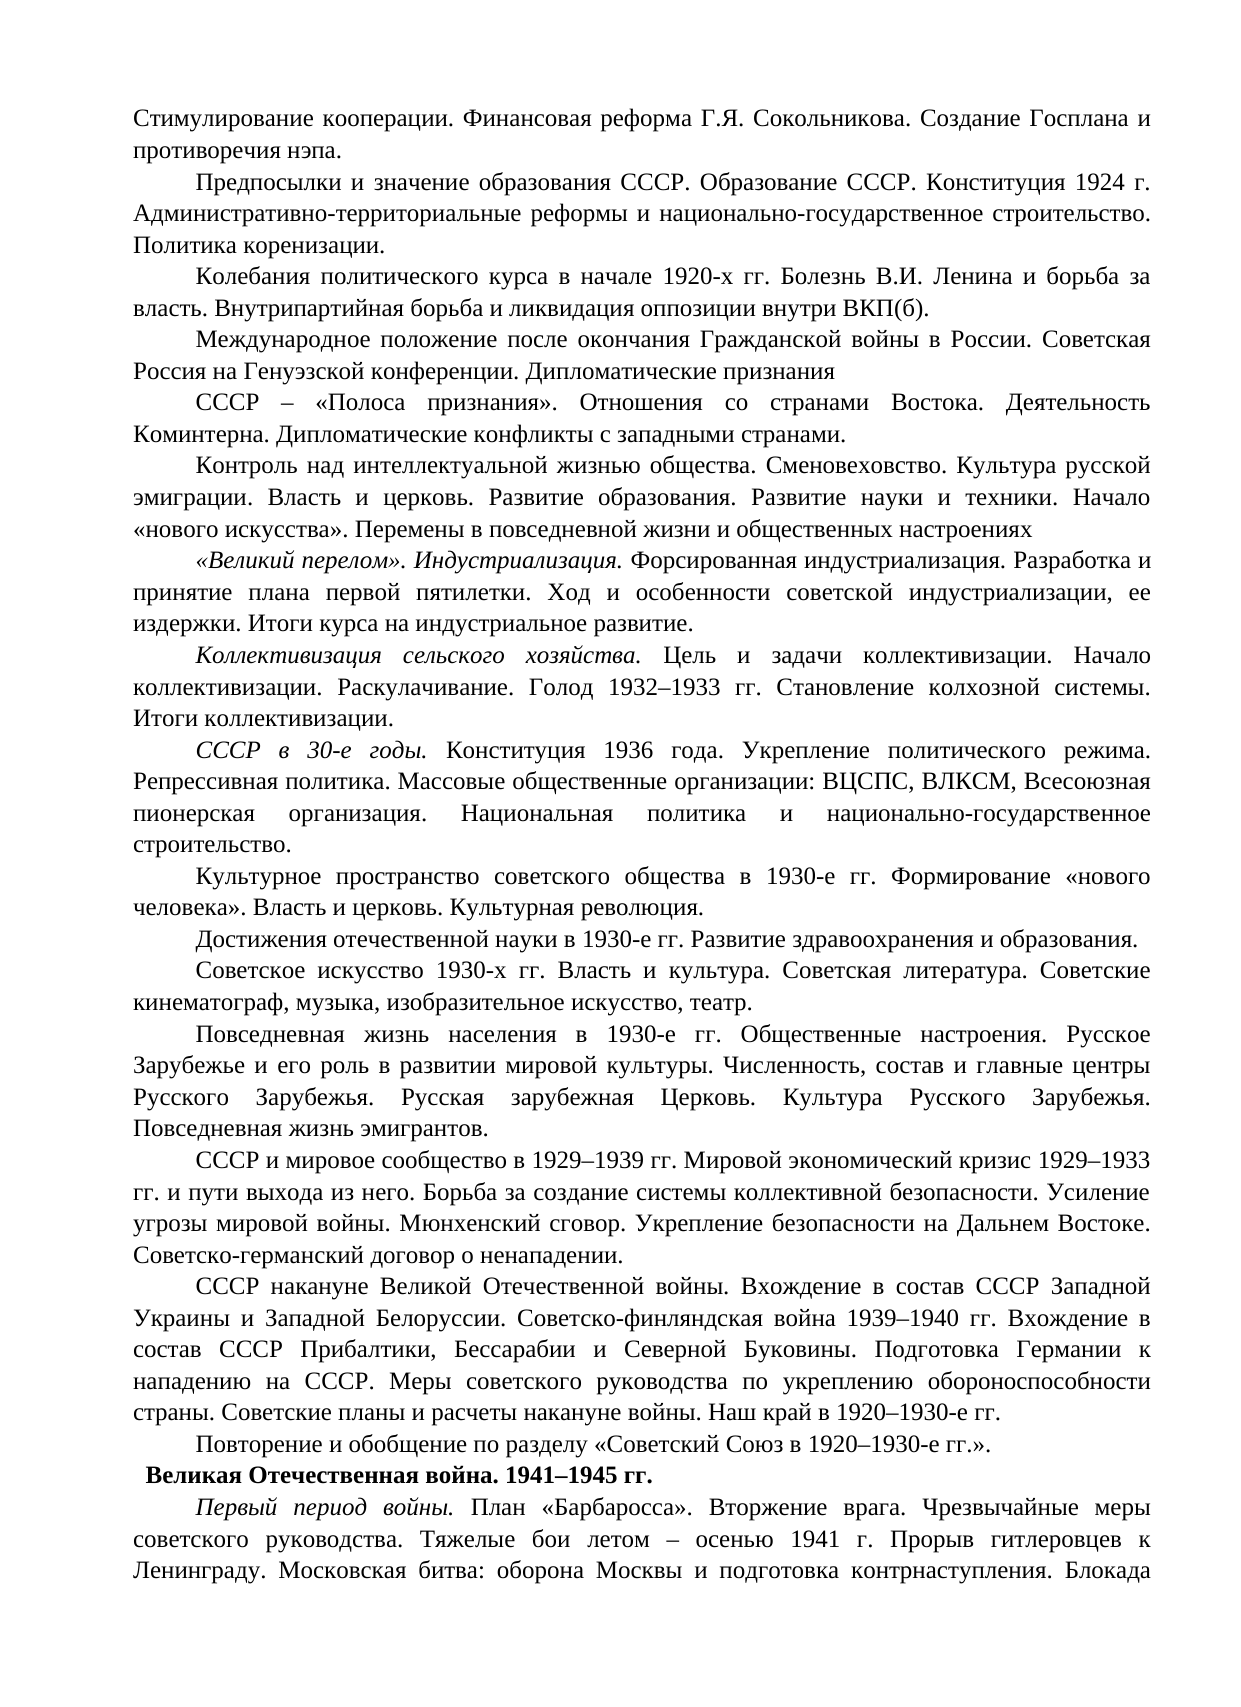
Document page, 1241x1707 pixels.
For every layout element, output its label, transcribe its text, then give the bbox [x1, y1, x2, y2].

text Культурное пространство советского общества в 1930-е гг. Формирование «нового человека». Власть и церковь. Культурная революция. [133, 861, 1152, 921]
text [133, 103, 1152, 164]
text Контроль над интеллектуальной жизнью общества. Сменовеховство. Культура русской эмиграции. Власть и церковь. Развитие образования. Развитие науки и техники. Начало «нового искусства». Перемены в повседневной жизни и общественных настроениях [133, 451, 1152, 542]
text Достижения отечественной науки в 1930-е гг. Развитие здравоохранения и образования. [133, 924, 1152, 953]
text Колебания политического курса в начале 1920-х гг. Болезнь В.И. Ленина и борьба за власть. Внутрипартийная борьба и ликвидация оппозиции внутри ВКП(б). [133, 261, 1152, 322]
text «Великий перелом». Индустриализация. Форсированная индустриализация. Разработка и принятие плана первой пятилетки. Ход и особенности советской индустриализации, ее издержки. Итоги курса на индустриальное развитие. [133, 545, 1152, 637]
text Международное положение после окончания Гражданской войны в России. Советская Россия на Генуэзской конференции. Дипломатические признания [133, 324, 1152, 385]
text СССР накануне Великой Отечественной войны. Вхождение в состав СССР Западной Украины и Западной Белоруссии. Советско-финляндская война 1939–1940 гг. Вхождение в состав СССР Прибалтики, Бессарабии и Северной Буковины. Подготовка Германии к нападению на СССР. Меры советского руководства по укреплению обороноспособности страны. Советские планы и расчеты накануне войны. Наш край в 1920–1930-е гг. [133, 1271, 1152, 1426]
text Великая Отечественная война. 1941–1945 гг. [145, 1461, 1152, 1489]
text СССР в 30-е годы. Конституция 1936 года. Укрепление политического режима. Репрессивная политика. Массовые общественные организации: ВЦСПС, ВЛКСМ, Всесоюзная пионерская организация. Национальная политика и национально-государственное строительство. [133, 735, 1152, 858]
text Повторение и обобщение по разделу «Советский Союз в 1920–1930-е гг.». [133, 1429, 1152, 1458]
text Советское искусство 1930-х гг. Власть и культура. Советская литература. Советские кинематограф, музыка, изобразительное искусство, театр. [133, 956, 1152, 1016]
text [133, 1492, 1152, 1584]
text Повседневная жизнь населения в 1930-е гг. Общественные настроения. Русское Зарубежье и его роль в развитии мировой культуры. Численность, состав и главные центры Русского Зарубежья. Русская зарубежная Церковь. Культура Русского Зарубежья. Повседневная жизнь эмигрантов. [133, 1019, 1152, 1142]
text СССР – «Полоса признания». Отношения со странами Востока. Деятельность Коминтерна. Дипломатические конфликты с западными странами. [133, 387, 1152, 448]
text Предпосылки и значение образования СССР. Образование СССР. Конституция 1924 г. Административно-территориальные реформы и национально-государственное строительство. Политика коренизации. [133, 167, 1152, 258]
text СССР и мировое сообщество в 1929–1939 гг. Мировой экономический кризис 1929–1933 гг. и пути выхода из него. Борьба за создание системы коллективной безопасности. Усиление угрозы мировой войны. Мюнхенский сговор. Укрепление безопасности на Дальнем Востоке. Советско-германский договор о ненападении. [133, 1145, 1152, 1268]
text Коллективизация сельского хозяйства. Цель и задачи коллективизации. Начало коллективизации. Раскулачивание. Голод 1932–1933 гг. Становление колхозной системы. Итоги коллективизации. [133, 640, 1152, 732]
